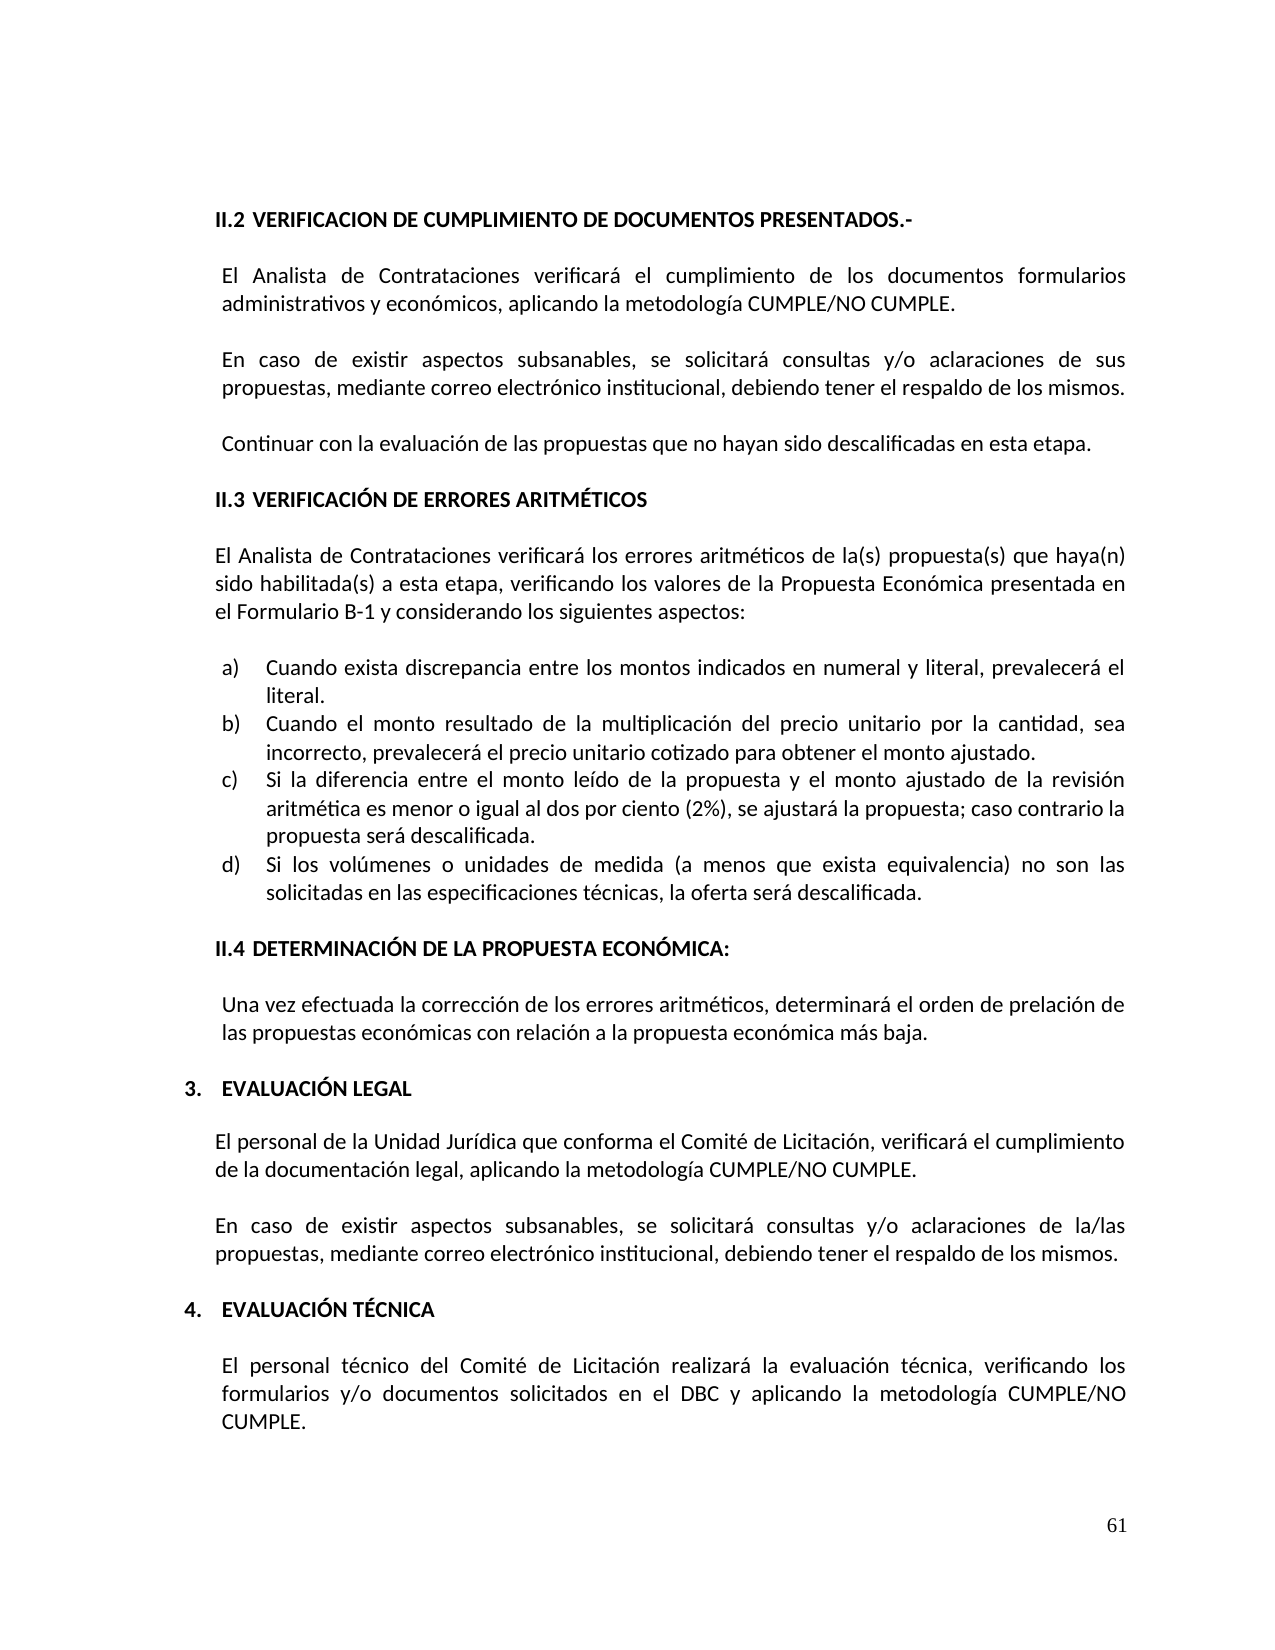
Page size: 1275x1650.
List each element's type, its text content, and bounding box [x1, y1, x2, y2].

list Cuando exista discrepancia entre los montos indicados en numeral y literal, prevalecerá el literal. [222, 653, 1127, 709]
text En caso de existir aspectos subsanables, se solicitará consultas y/o aclaraciones de sus propuestas, mediante correo electrónico institucional, debiendo tener el respaldo de los mismos. [222, 345, 1127, 401]
text El personal técnico del Comité de Licitación realizará la evaluación técnica, verificando los formularios y/o documentos solicitados en el DBC y aplicando la metodología CUMPLE/NO CUMPLE. [222, 1351, 1127, 1436]
list Si los volúmenes o unidades de medida (a menos que exista equivalencia) no son las solicitadas en las especificaciones técnicas, la oferta será descalificada. [222, 850, 1127, 906]
list Cuando el monto resultado de la multiplicación del precio unitario por la cantidad, sea incorrecto, prevalecerá el precio unitario cotizado para obtener el monto ajustado. [222, 709, 1127, 766]
text Continuar con la evaluación de las propuestas que no hayan sido descalificadas en esta etapa. [222, 429, 1127, 457]
list VERIFICACION DE CUMPLIMIENTO DE DOCUMENTOS PRESENTADOS.- [215, 205, 1127, 233]
text Una vez efectuada la corrección de los errores aritméticos, determinará el orden de prelación de las propuestas económicas con relación a la propuesta económica más baja. [222, 990, 1127, 1046]
text El Analista de Contrataciones verificará el cumplimiento de los documentos formularios administrativos y económicos, aplicando la metodología CUMPLE/NO CUMPLE. [222, 261, 1127, 317]
text El personal de la Unidad Jurídica que conforma el Comité de Licitación, verificará el cumplimiento de la documentación legal, aplicando la metodología CUMPLE/NO CUMPLE. [215, 1127, 1127, 1183]
list EVALUACIÓN LEGAL [184, 1074, 1127, 1102]
list Si la diferencia entre el monto leído de la propuesta y el monto ajustado de la revisión aritmética es menor o igual al dos por ciento (2%), se ajustará la propuesta; caso contrario la propuesta será descalificada. [222, 766, 1127, 850]
list EVALUACIÓN TÉCNICA [184, 1295, 1127, 1323]
text El Analista de Contrataciones verificará los errores aritméticos de la(s) propuesta(s) que haya(n) sido habilitada(s) a esta etapa, verificando los valores de la Propuesta Económica presentada en el Formulario B-1 y considerando los siguientes aspectos: [215, 541, 1127, 626]
list VERIFICACIÓN DE ERRORES ARITMÉTICOS [215, 485, 1127, 513]
text En caso de existir aspectos subsanables, se solicitará consultas y/o aclaraciones de la/las propuestas, mediante correo electrónico institucional, debiendo tener el respaldo de los mismos. [215, 1211, 1127, 1267]
list DETERMINACIÓN DE LA PROPUESTA ECONÓMICA: [215, 934, 1127, 962]
